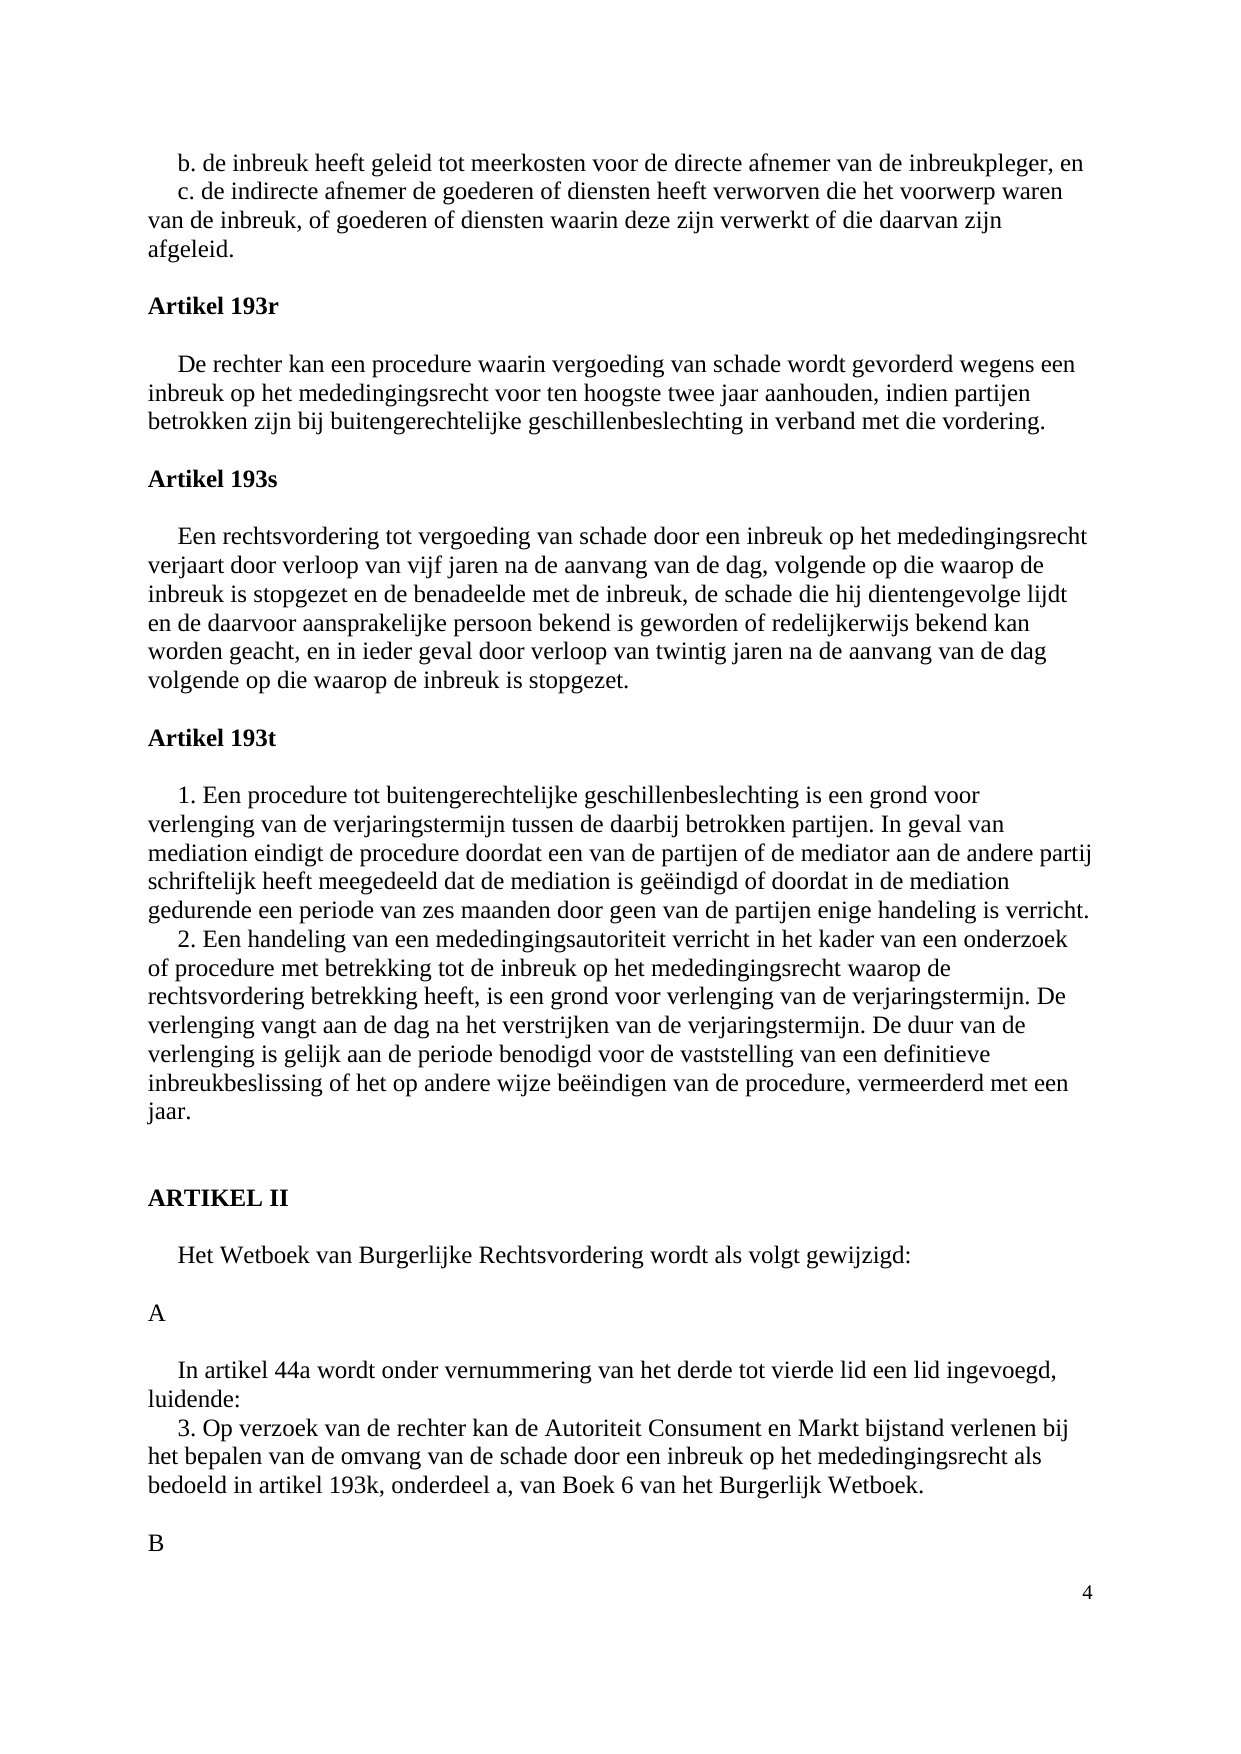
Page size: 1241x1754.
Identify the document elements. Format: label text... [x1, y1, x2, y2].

text Artikel 193s [148, 464, 1092, 493]
text B [148, 1528, 1092, 1556]
text c. de indirecte afnemer de goederen of diensten heeft verworven die het voorwerp waren van de inbreuk, of goederen of diensten waarin deze zijn verwerkt of die daarvan zijn afgeleid. [148, 176, 1092, 263]
text b. de inbreuk heeft geleid tot meerkosten voor de directe afnemer van de inbreukpleger, en [148, 148, 1092, 176]
text Artikel 193t [148, 723, 1092, 751]
text A [148, 1298, 1092, 1326]
text Een rechtsvordering tot vergoeding van schade door een inbreuk op het mededingingsrecht verjaart door verloop van vijf jaren na de aanvang van de dag, volgende op die waarop de inbreuk is stopgezet en de benadeelde met de inbreuk, de schade die hij dientengevolge lijdt en de daarvoor aansprakelijke persoon bekend is geworden of redelijkerwijs bekend kan worden geacht, en in ieder geval door verloop van twintig jaren na de aanvang van de dag volgende op die waarop de inbreuk is stopgezet. [148, 521, 1092, 694]
text ARTIKEL II [148, 1183, 1092, 1211]
text 3. Op verzoek van de rechter kan de Autoriteit Consument en Markt bijstand verlenen bij het bepalen van de omvang van de schade door een inbreuk op het mededingingsrecht als bedoeld in artikel 193k, onderdeel a, van Boek 6 van het Burgerlijk Wetboek. [148, 1413, 1092, 1499]
text In artikel 44a wordt onder vernummering van het derde tot vierde lid een lid ingevoegd, luidende: [148, 1355, 1092, 1413]
text De rechter kan een procedure waarin vergoeding van schade wordt gevorderd wegens een inbreuk op het mededingingsrecht voor ten hoogste twee jaar aanhouden, indien partijen betrokken zijn bij buitengerechtelijke geschillenbeslechting in verband met die vordering. [148, 349, 1092, 435]
text Artikel 193r [148, 291, 1092, 320]
text 2. Een handeling van een mededingingsautoriteit verricht in het kader van een onderzoek of procedure met betrekking tot de inbreuk op het mededingingsrecht waarop de rechtsvordering betrekking heeft, is een grond voor verlenging van de verjaringstermijn. De verlenging vangt aan de dag na het verstrijken van de verjaringstermijn. De duur van de verlenging is gelijk aan de periode benodigd voor de vaststelling van een definitieve inbreukbeslissing of het op andere wijze beëindigen van de procedure, vermeerderd met een jaar. [148, 924, 1092, 1125]
text 1. Een procedure tot buitengerechtelijke geschillenbeslechting is een grond voor verlenging van de verjaringstermijn tussen de daarbij betrokken partijen. In geval van mediation eindigt de procedure doordat een van de partijen of de mediator aan de andere partij schriftelijk heeft meegedeeld dat de mediation is geëindigd of doordat in de mediation gedurende een periode van zes maanden door geen van de partijen enige handeling is verricht. [148, 780, 1092, 924]
text Het Wetboek van Burgerlijke Rechtsvordering wordt als volgt gewijzigd: [148, 1240, 1092, 1269]
